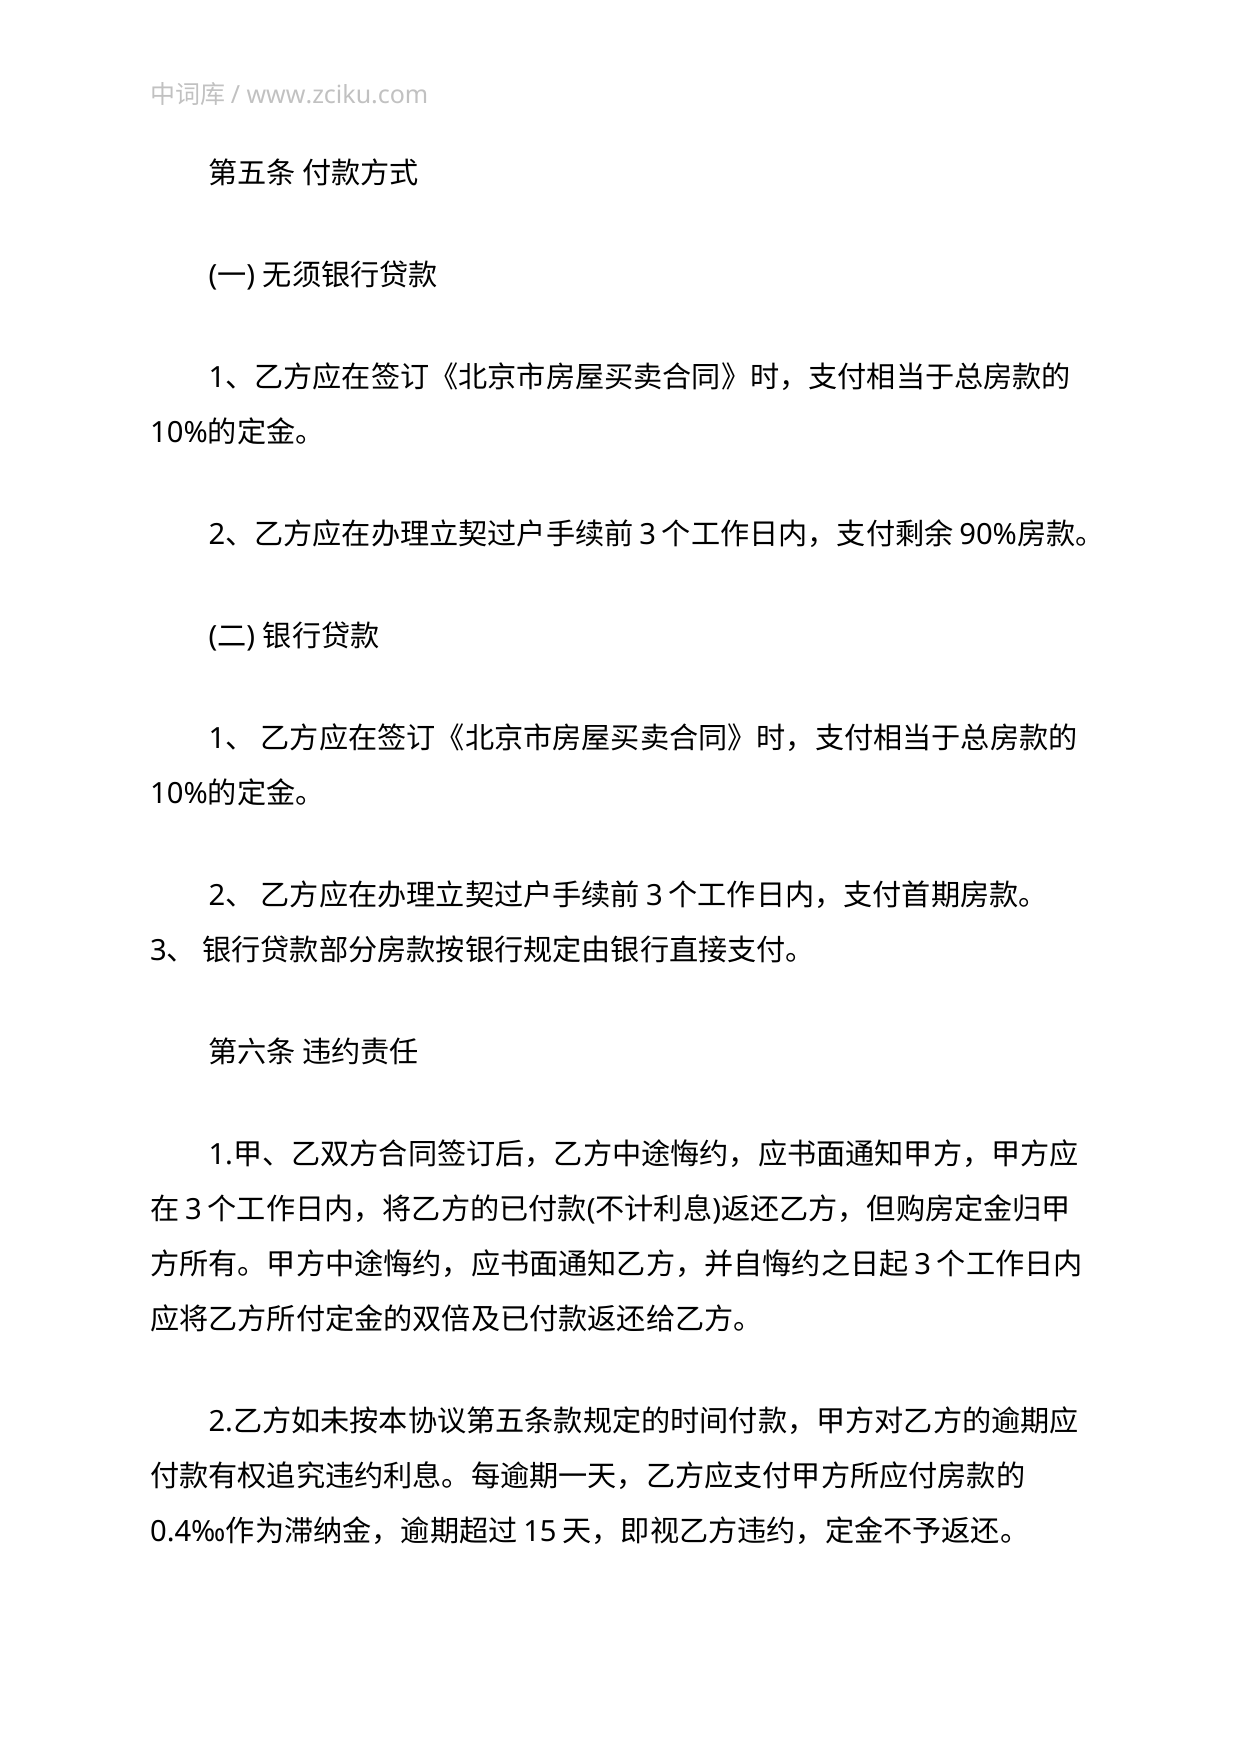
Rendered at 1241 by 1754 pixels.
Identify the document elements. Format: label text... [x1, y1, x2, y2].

text 第六条 违约责任 [150, 1029, 1090, 1071]
text 2.乙方如未按本协议第五条款规定的时间付款，甲方对乙方的逾期应付款有权追究违约利息。每逾期一天，乙方应支付甲方所应付房款的0.4‰作为滞纳金，逾期超过15天，即视乙方违约，定金不予返还。 [150, 1397, 1090, 1549]
text 2、 乙方应在办理立契过户手续前3个工作日内，支付首期房款。 3、 银行贷款部分房款按银行规定由银行直接支付。 [150, 872, 1090, 969]
text 第五条 付款方式 [150, 150, 1090, 192]
text 1、 乙方应在签订《北京市房屋买卖合同》时，支付相当于总房款的10%的定金。 [150, 715, 1090, 812]
text 2、乙方应在办理立契过户手续前3个工作日内，支付剩余90%房款。 [150, 511, 1090, 553]
text 1.甲、乙双方合同签订后，乙方中途悔约，应书面通知甲方，甲方应在3个工作日内，将乙方的已付款(不计利息)返还乙方，但购房定金归甲方所有。甲方中途悔约，应书面通知乙方，并自悔约之日起3个工作日内应将乙方所付定金的双倍及已付款返还给乙方。 [150, 1130, 1090, 1338]
text 1、乙方应在签订《北京市房屋买卖合同》时，支付相当于总房款的10%的定金。 [150, 354, 1090, 451]
text (二) 银行贷款 [150, 613, 1090, 655]
text (一) 无须银行贷款 [150, 252, 1090, 294]
